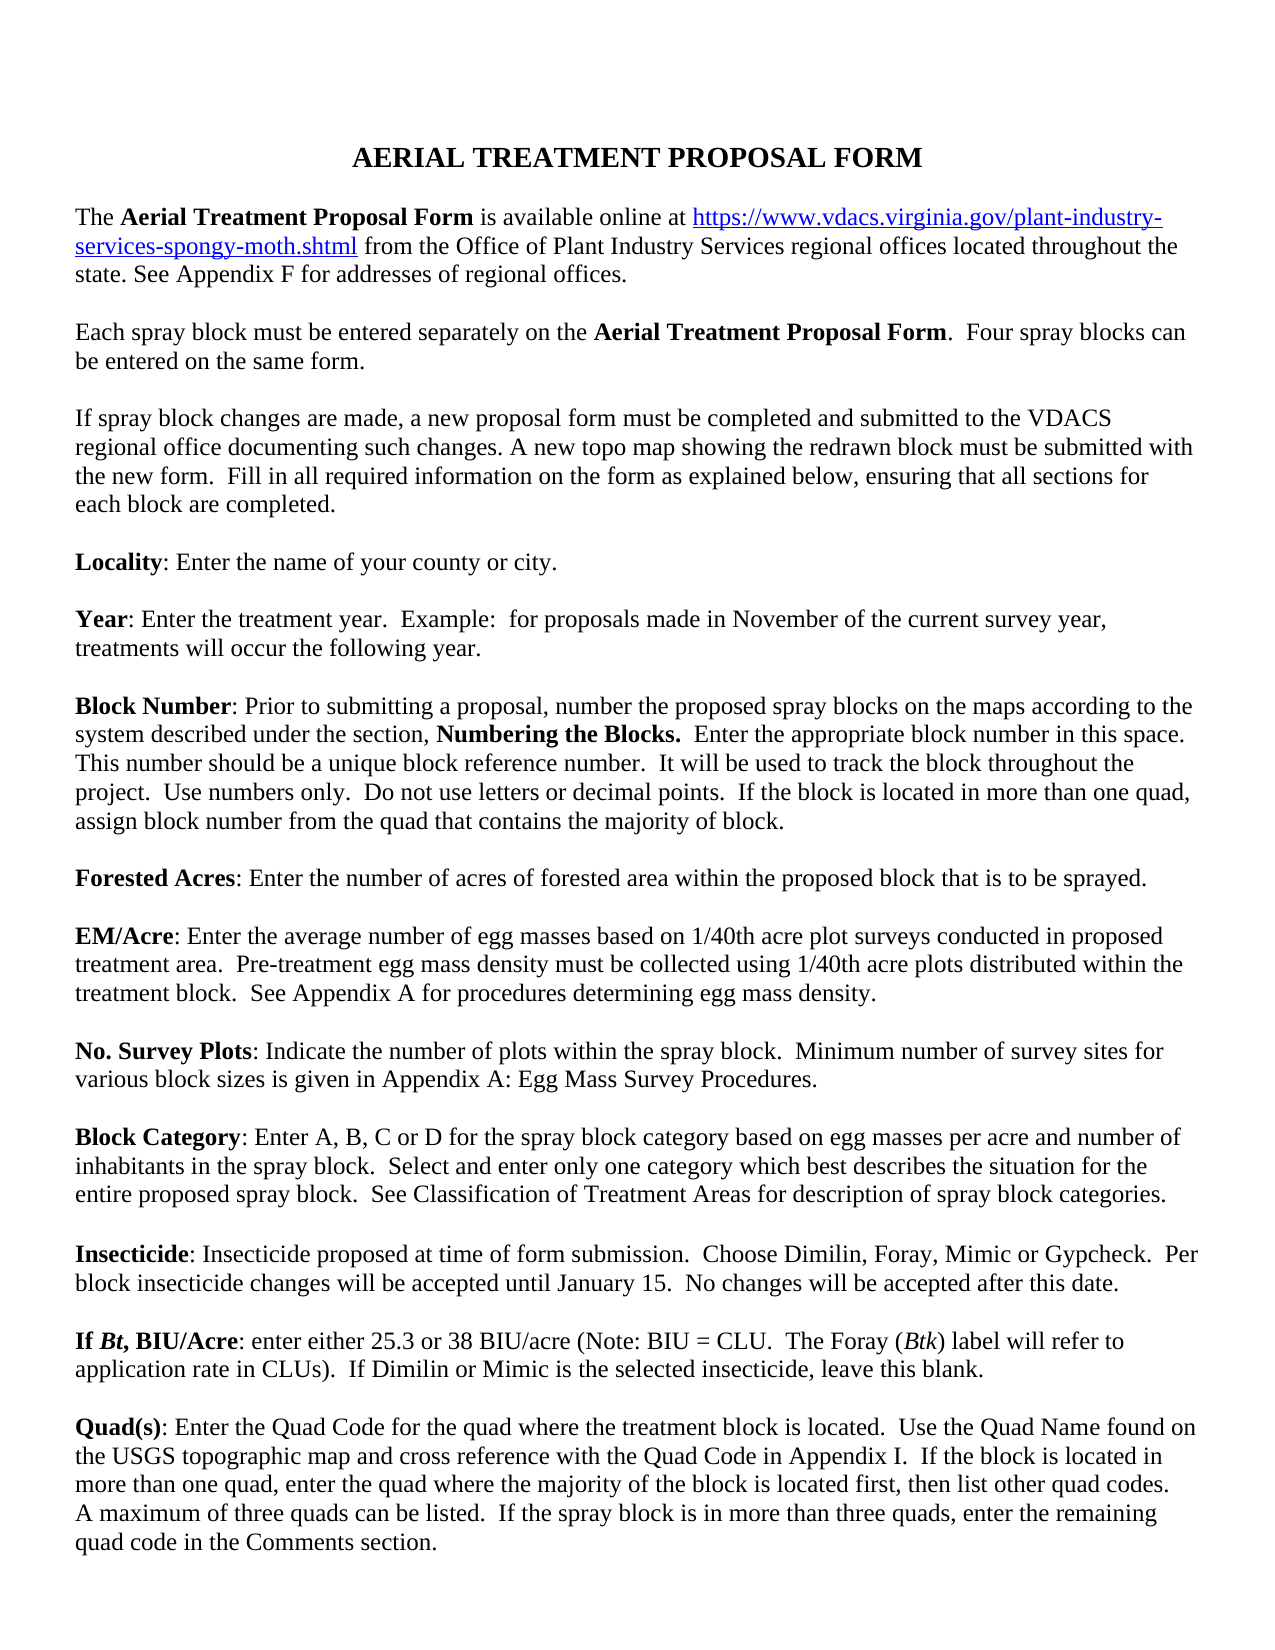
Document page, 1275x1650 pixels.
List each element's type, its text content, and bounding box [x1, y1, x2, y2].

text Forested Acres: Enter the number of acres of forested area within the proposed block that is to be sprayed. [75, 863, 1200, 892]
text Quad(s): Enter the Quad Code for the quad where the treatment block is located. Use the Quad Name found on the USGS topographic map and cross reference with the Quad Code in Appendix I. If the block is located in more than one quad, enter the quad where the majority of the block is located first, then list other quad codes. A maximum of three quads can be listed. If the spray block is in more than three quads, enter the remaining quad code in the Comments section. [75, 1412, 1200, 1556]
text EM/Acre: Enter the average number of egg masses based on 1/40th acre plot surveys conducted in proposed treatment area. Pre-treatment egg mass density must be collected using 1/40th acre plots distributed within the treatment block. See Appendix A for procedures determining egg mass density. [75, 921, 1200, 1007]
text If Bt, BIU/Acre: enter either 25.3 or 38 BIU/acre (Note: BIU = CLU. The Foray (Btk) label will refer to application rate in CLUs). If Dimilin or Mimic is the selected insecticide, leave this blank. [75, 1326, 1200, 1383]
text Block Category: Enter A, B, C or D for the spray block category based on egg masses per acre and number of inhabitants in the spray block. Select and enter only one category which best describes the situation for the entire proposed spray block. See Classification of Treatment Areas for description of spray block categories. [75, 1122, 1200, 1208]
text If spray block changes are made, a new proposal form must be completed and submitted to the VDACS regional office documenting such changes. A new topo map showing the redrawn block must be submitted with the new form. Fill in all required information on the form as explained below, ensuring that all sections for each block are completed. [75, 403, 1200, 518]
text The Aerial Treatment Proposal Form is available online at https://www.vdacs.virginia.gov/plant-industry-services-spongy-moth.shtml from the Office of Plant Industry Services regional offices located throughout the state. See Appendix F for addresses of regional offices. [75, 202, 1200, 288]
text Each spray block must be entered separately on the Aerial Treatment Proposal Form. Four spray blocks can be entered on the same form. [75, 317, 1200, 374]
text Locality: Enter the name of your county or city. [75, 547, 1200, 576]
text No. Survey Plots: Indicate the number of plots within the spray block. Minimum number of survey sites for various block sizes is given in Appendix A: Egg Mass Survey Procedures. [75, 1036, 1200, 1093]
text Insecticide: Insecticide proposed at time of form submission. Choose Dimilin, Foray, Mimic or Gypcheck. Per block insecticide changes will be accepted until January 15. No changes will be accepted after this date. [75, 1239, 1200, 1297]
text Year: Enter the treatment year. Example: for proposals made in November of the current survey year, treatments will occur the following year. [75, 604, 1200, 662]
text AERIAL TREATMENT PROPOSAL FORM [75, 140, 1200, 173]
text Block Number: Prior to submitting a proposal, number the proposed spray blocks on the maps according to the system described under the section, Numbering the Blocks. Enter the appropriate block number in this space. This number should be a unique block reference number. It will be used to track the block throughout the project. Use numbers only. Do not use letters or decimal points. If the block is located in more than one quad, assign block number from the quad that contains the majority of block. [75, 691, 1200, 834]
